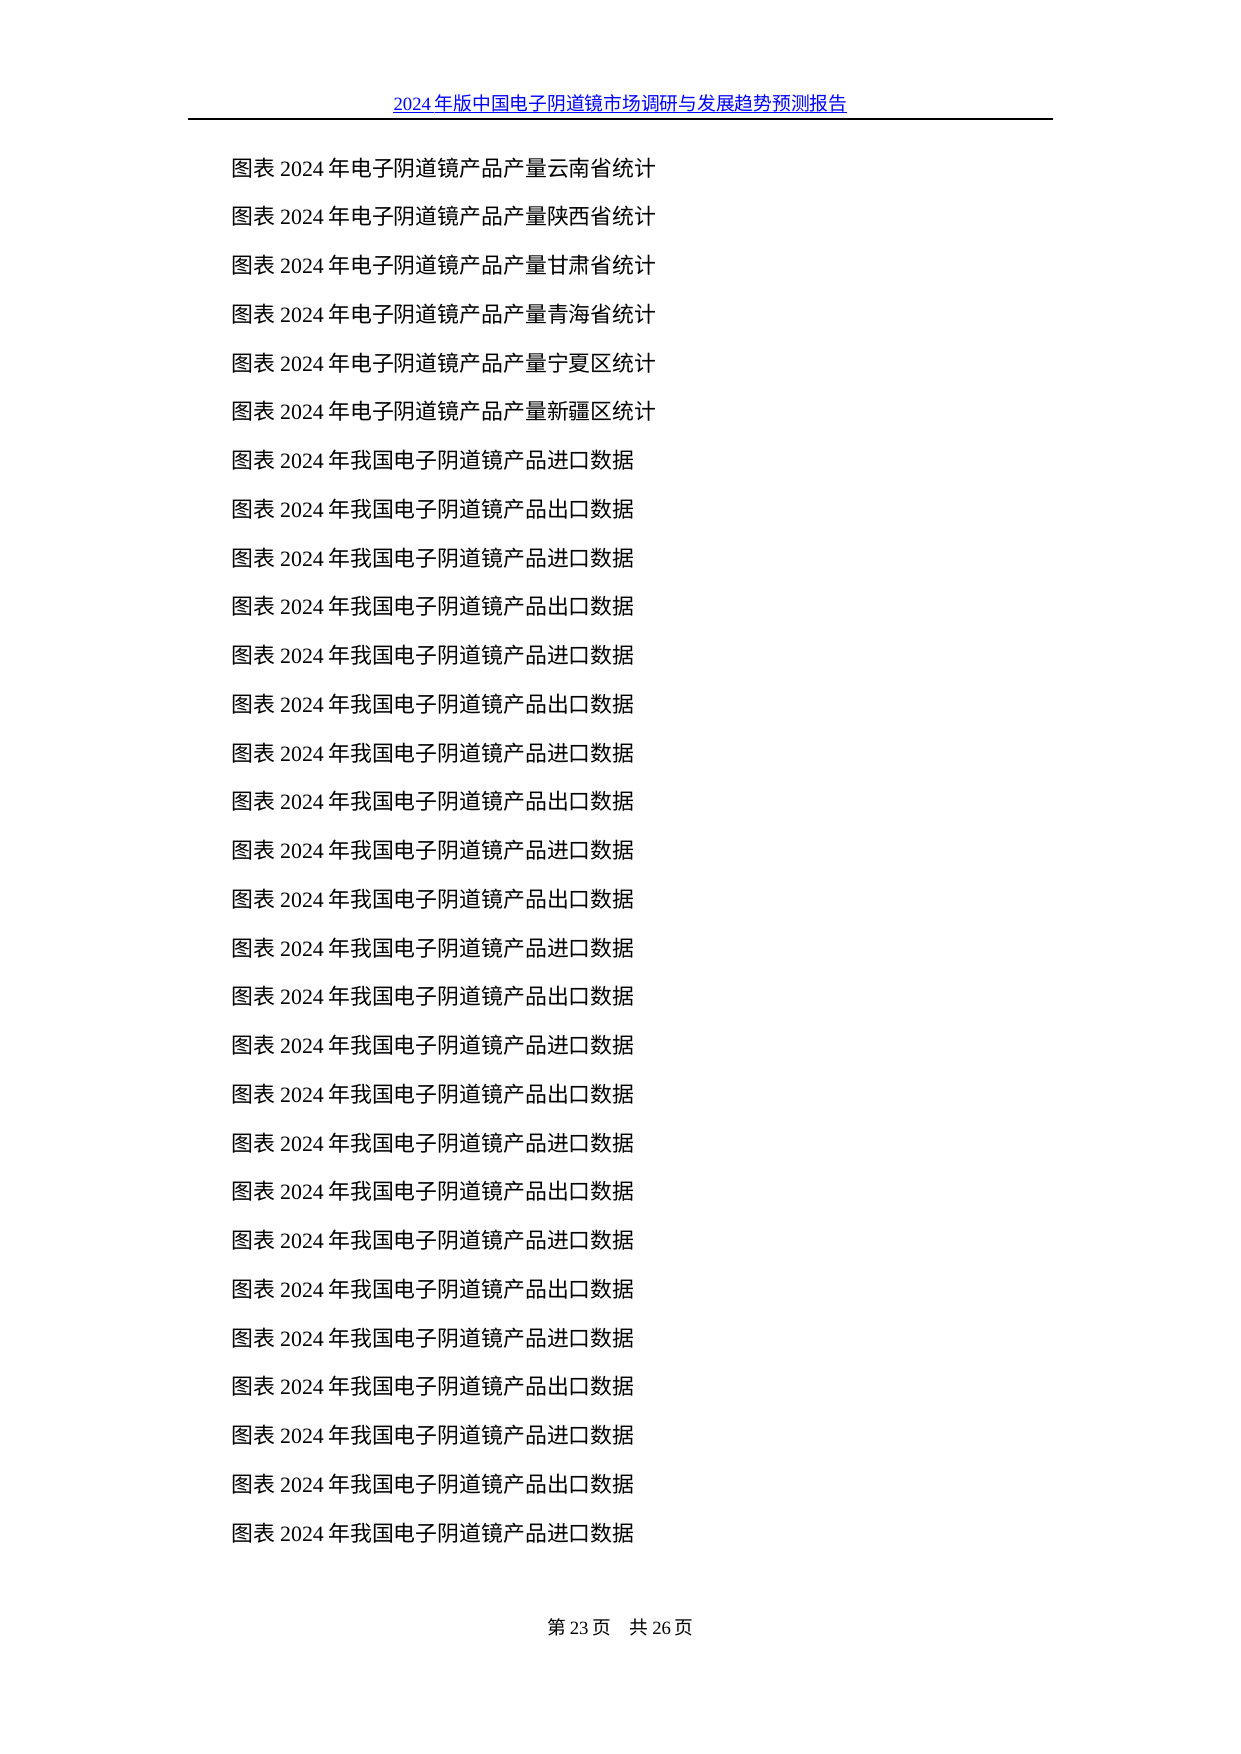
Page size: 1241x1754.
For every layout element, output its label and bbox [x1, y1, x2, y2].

text [187, 150, 1053, 1548]
